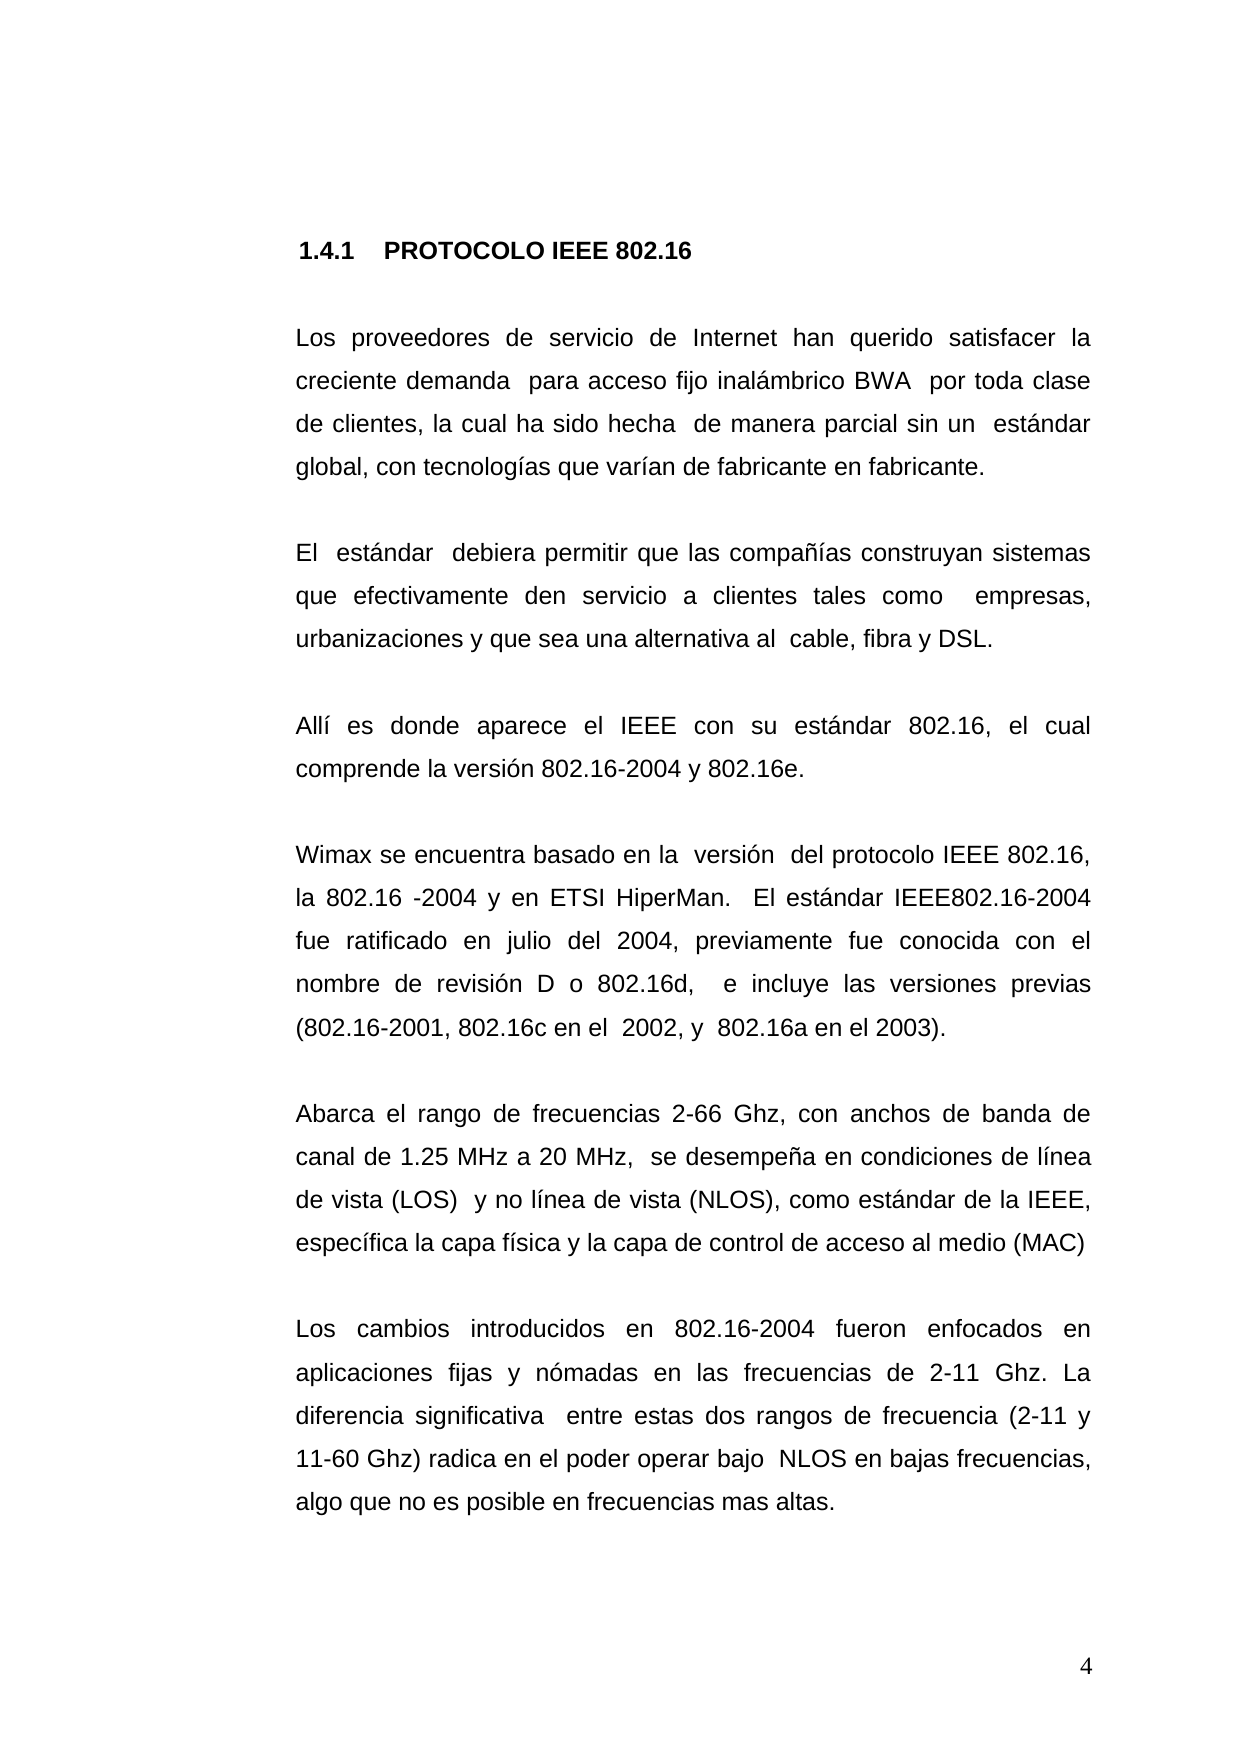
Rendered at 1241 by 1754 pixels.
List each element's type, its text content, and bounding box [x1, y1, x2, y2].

text Wimax se encuentra basado en la versión del protocolo IEEE 802.16, la 802.16 -2004 y en ETSI HiperMan. El estándar IEEE802.16-2004 fue ratificado en julio del 2004, previamente fue conocida con el nombre de revisión D o 802.16d, e incluye las versiones previas (802.16-2001, 802.16c en el 2002, y 802.16a en el 2003). [295, 840, 1092, 1041]
text El estándar debiera permitir que las compañías construyan sistemas que efectivamente den servicio a clientes tales como empresas, urbanizaciones y que sea una alternativa al cable, fibra y DSL. [295, 538, 1092, 653]
text Allí es donde aparece el IEEE con su estándar 802.16, el cual comprende la versión 802.16-2004 y 802.16e. [295, 711, 1092, 782]
text Abarca el rango de frecuencias 2-66 Ghz, con anchos de banda de canal de 1.25 MHz a 20 MHz, se desempeña en condiciones de línea de vista (LOS) y no línea de vista (NLOS), como estándar de , específica la capa física y la capa de control de acceso al medio (MAC) [295, 1099, 1092, 1257]
text Los cambios introducidos en 802.16-2004 fueron enfocados en aplicaciones fijas y nómadas en las frecuencias de 2-11 Ghz. La diferencia significativa entre estas dos rangos de frecuencia (2-11 y 11-60 Ghz) radica en el poder operar bajo NLOS en bajas frecuencias, algo que no es posible en frecuencias mas altas. [295, 1314, 1092, 1516]
subtitle PROTOCOLO IEEE 802.16 [299, 236, 1092, 265]
text Los proveedores de servicio de Internet han querido satisfacer la creciente demanda para acceso fijo inalámbrico BWA por toda clase de clientes, la cual ha sido hecha de manera parcial sin un estándar global, con tecnologías que varían de fabricante en fabricante. [295, 322, 1092, 481]
